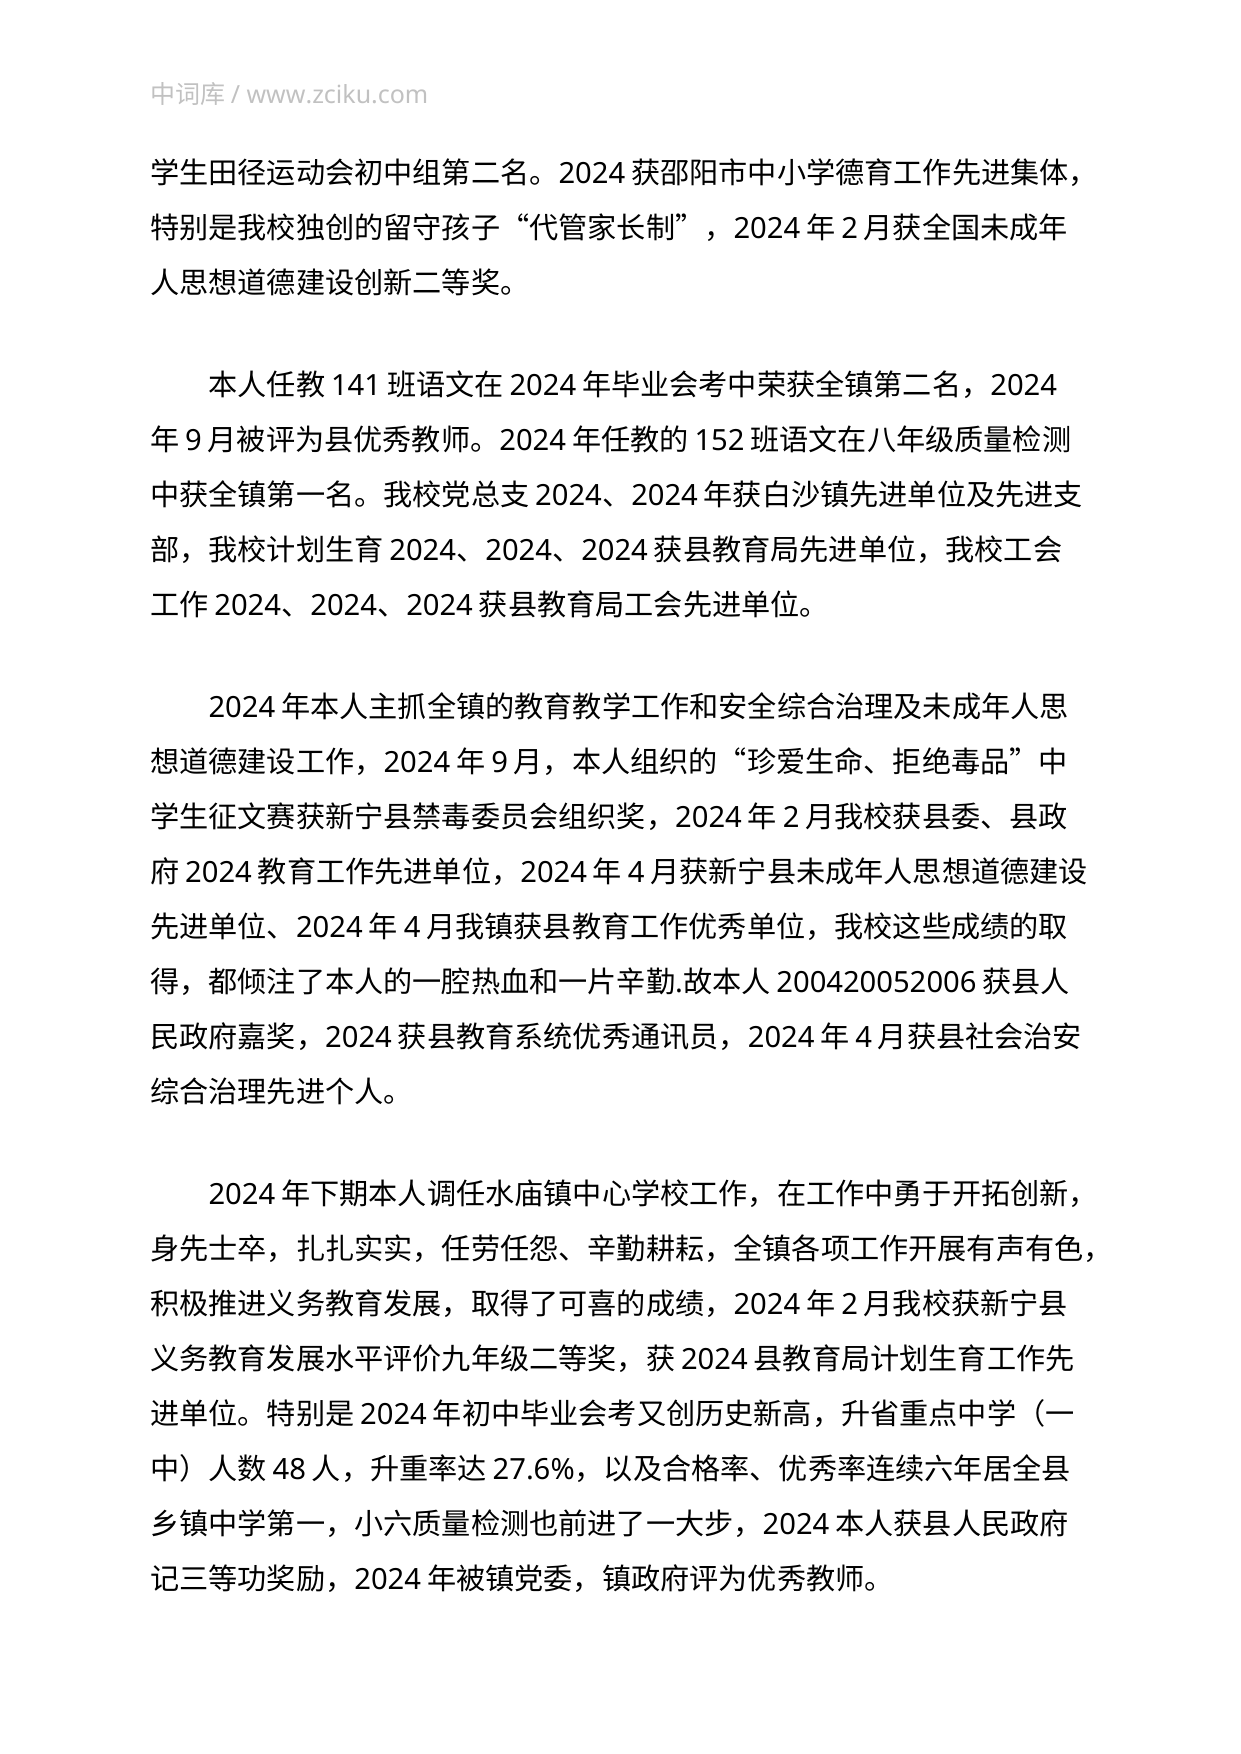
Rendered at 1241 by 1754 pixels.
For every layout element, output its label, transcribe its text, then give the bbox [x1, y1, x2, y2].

text 2024年本人主抓全镇的教育教学工作和安全综合治理及未成年人思想道德建设工作，2024年9月，本人组织的“珍爱生命、拒绝毒品”中学生征文赛获新宁县禁毒委员会组织奖，2024年2月我校获县委、县政府2024教育工作先进单位，2024年4月获新宁县未成年人思想道德建设先进单位、2024年4月我镇获县教育工作优秀单位，我校这些成绩的取得，都倾注了本人的一腔热血和一片辛勤.故本人200420052006获县人民政府嘉奖，2024获县教育系统优秀通讯员，2024年4月获县社会治安综合治理先进个人。 [150, 684, 1090, 1111]
text 2024年下期本人调任水庙镇中心学校工作，在工作中勇于开拓创新，身先士卒，扎扎实实，任劳任怨、辛勤耕耘，全镇各项工作开展有声有色，积极推进义务教育发展，取得了可喜的成绩，2024年2月我校获新宁县义务教育发展水平评价九年级二等奖，获2024县教育局计划生育工作先进单位。特别是2024年初中毕业会考又创历史新高，升省重点中学（一中）人数48人，升重率达27.6%，以及合格率、优秀率连续六年居全县乡镇中学第一，小六质量检测也前进了一大步，2024本人获县人民政府记三等功奖励，2024年被镇党委，镇政府评为优秀教师。 [150, 1171, 1090, 1598]
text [150, 150, 1090, 302]
text 本人任教141班语文在2024年毕业会考中荣获全镇第二名，2024年9月被评为县优秀教师。2024年任教的152班语文在八年级质量检测中获全镇第一名。我校党总支2024、2024年获白沙镇先进单位及先进支部，我校计划生育2024、2024、2024获县教育局先进单位，我校工会工作2024、2024、2024获县教育局工会先进单位。 [150, 362, 1090, 624]
